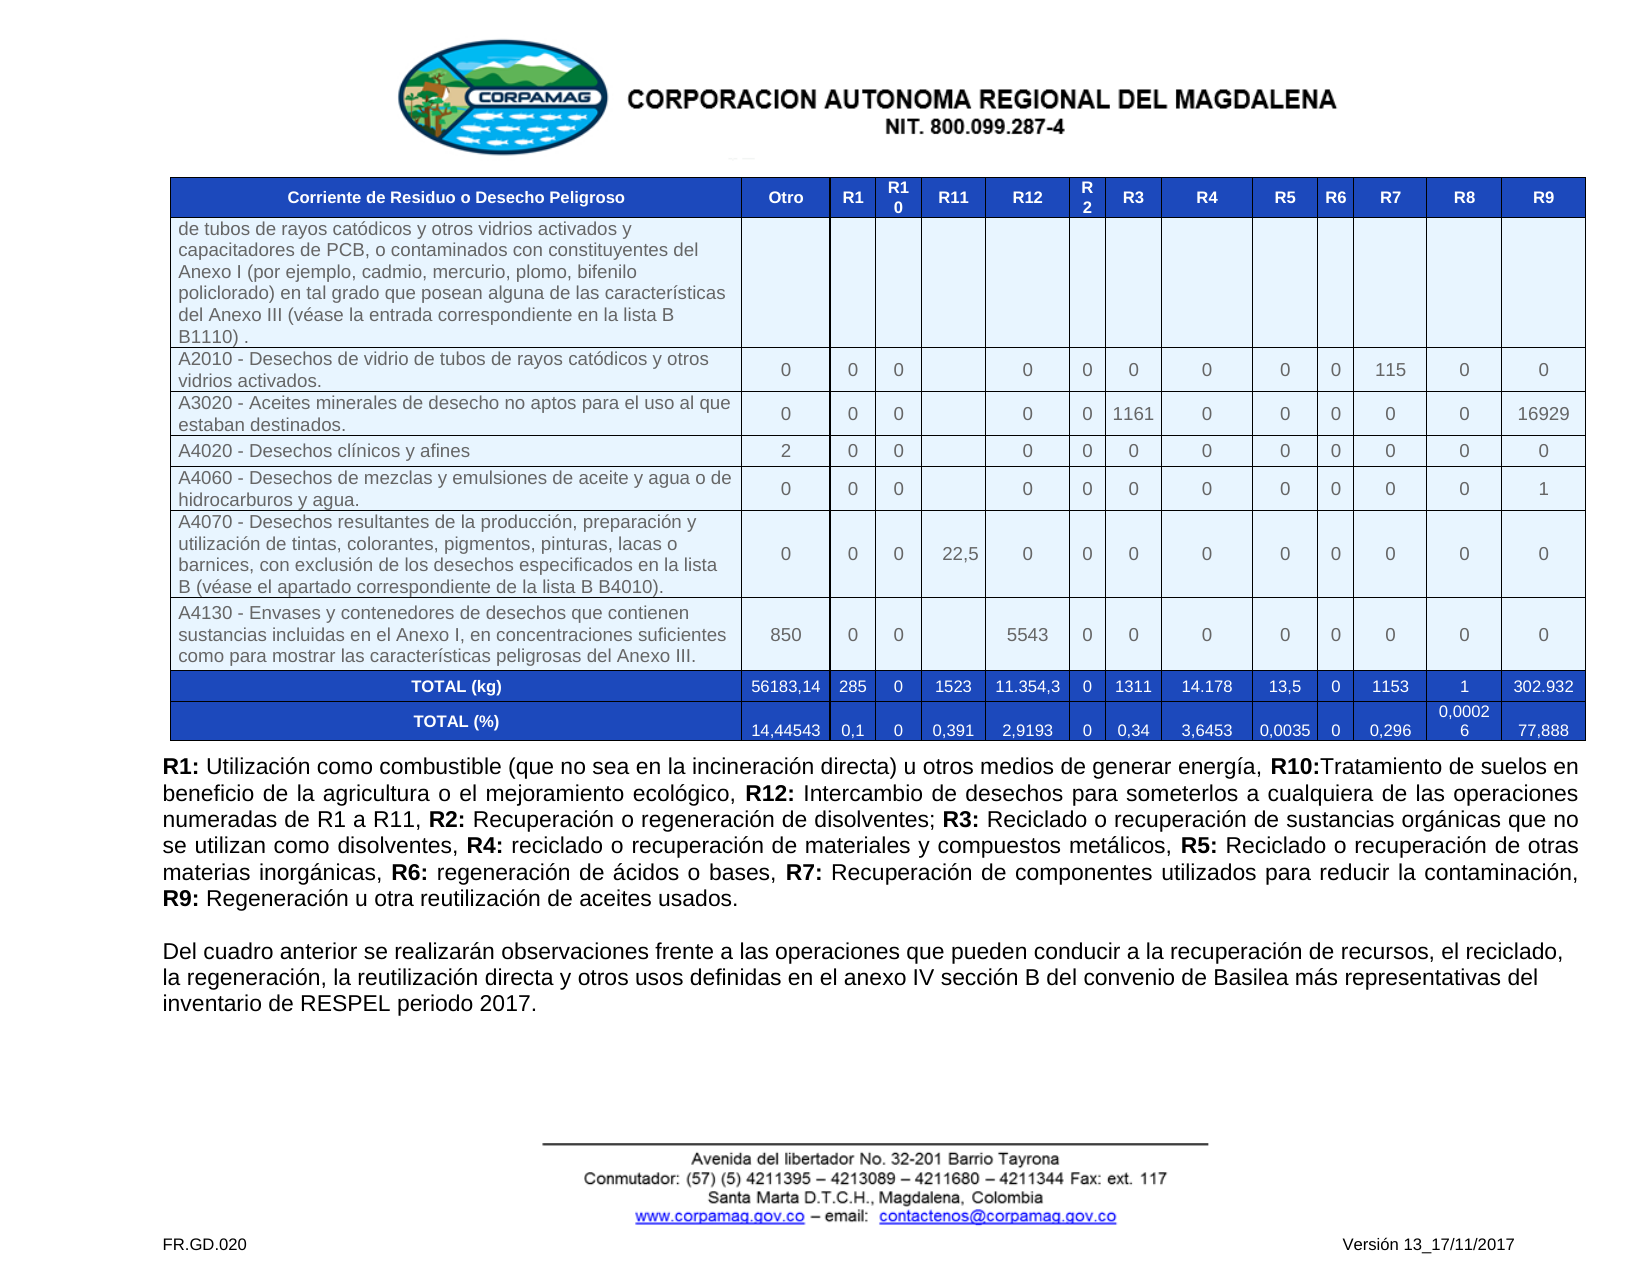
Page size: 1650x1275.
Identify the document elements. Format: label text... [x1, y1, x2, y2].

table_cell 0 [1162, 598, 1252, 670]
table_cell 3,6453 [1162, 702, 1252, 740]
table_cell 77,888 [1502, 702, 1585, 740]
table_cell 16929 [1502, 392, 1585, 435]
table_cell 0 [986, 436, 1069, 466]
table_cell 0 [986, 511, 1069, 597]
table_cell 0 [742, 467, 829, 510]
table_cell 1161 [1106, 392, 1161, 435]
table_cell 0,296 [1354, 702, 1426, 740]
table_cell 0 [1106, 598, 1161, 670]
table_cell [922, 598, 985, 670]
table_cell 0 [1354, 436, 1426, 466]
table_cell 0 [1354, 511, 1426, 597]
table_cell 0 [876, 467, 921, 510]
table_cell 0 [1070, 671, 1105, 701]
table_cell 285 [831, 671, 875, 701]
table_cell 0 [986, 467, 1069, 510]
table_cell 0 [831, 467, 875, 510]
table_cell 0 [876, 218, 921, 347]
table_cell 1153 [1354, 671, 1426, 701]
table_cell 0 [742, 348, 829, 391]
table_cell 0 [1253, 467, 1317, 510]
table_cell 302.932 [1502, 671, 1585, 701]
table_header R4 [1162, 178, 1252, 217]
table_cell 22,5 [922, 511, 985, 597]
text R1: Utilización como combustible (que no sea en la incineración directa) u otros medios de generar energía, R10:Tratamiento de suelos en beneficio de la agricultura o el mejoramiento ecológico, R12: Intercambio de desechos para someterlos a cualquiera de las operaciones numeradas de R1 a R11, R2: Recuperación o regeneración de disolventes; R3: Reciclado o recuperación de sustancias orgánicas que no se utilizan como disolventes, R4: reciclado o recuperación de materiales y compuestos metálicos, R5: Reciclado o recuperación de otras materias inorgánicas, R6: regeneración de ácidos o bases, R7: Recuperación de componentes utilizados para reducir la contaminación, R9: Regeneración u otra reutilización de aceites usados. [162, 753, 1579, 911]
table_cell 1311 [1106, 671, 1161, 701]
table_cell A4020 - Desechos clínicos y afines [171, 436, 741, 466]
table_cell 0 [1502, 218, 1585, 347]
table_header Otro [742, 178, 829, 217]
table_header R1 [831, 178, 875, 217]
table_cell 0 [1162, 436, 1252, 466]
table_cell 1 [1502, 467, 1585, 510]
table_cell 0 [831, 511, 875, 597]
table_cell [922, 348, 985, 391]
table_cell 0 [876, 392, 921, 435]
table_cell 0 [1354, 467, 1426, 510]
table_cell 0 [1427, 511, 1501, 597]
picture [533, 1135, 1209, 1235]
table_cell 115 [1354, 348, 1426, 391]
table_cell A4060 - Desechos de mezclas y emulsiones de aceite y agua o de hidrocarburos y agua. [171, 467, 741, 510]
table_cell 0 [1162, 511, 1252, 597]
table_cell 0 [1318, 702, 1353, 740]
table_cell 0 [1318, 467, 1353, 510]
table_cell 0 [876, 598, 921, 670]
table_cell 0 [831, 392, 875, 435]
table_cell 0 [1354, 392, 1426, 435]
table_cell 0 [1253, 511, 1317, 597]
table_cell 0 [1318, 436, 1353, 466]
table_cell 1523 [922, 671, 985, 701]
table_cell 0 [1106, 348, 1161, 391]
table_cell 0 [1427, 598, 1501, 670]
table_cell 0 [1318, 511, 1353, 597]
table_cell 0 [742, 218, 829, 347]
table_cell 0 [1427, 218, 1501, 347]
table_cell 850 [742, 598, 829, 670]
table_cell 0 [831, 436, 875, 466]
table_header R7 [1354, 178, 1426, 217]
table_cell 0 [1427, 392, 1501, 435]
table_cell 56183,14 [742, 671, 829, 701]
text Del cuadro anterior se realizarán observaciones frente a las operaciones que pueden conducir a la recuperación de recursos, el reciclado, la regeneración, la reutilización directa y otros usos definidas en el anexo IV sección B del convenio de Basilea más representativas del inventario de RESPEL periodo 2017. [162, 938, 1579, 1017]
table_cell 0 [742, 511, 829, 597]
table_cell 0 [1106, 436, 1161, 466]
table_cell 0 [1253, 598, 1317, 670]
table_cell 0 [876, 348, 921, 391]
table_cell 0,391 [922, 702, 985, 740]
table_cell 0 [1253, 392, 1317, 435]
table_cell 0 [1070, 436, 1105, 466]
table_cell 0 [1162, 392, 1252, 435]
table_cell 0 [1070, 511, 1105, 597]
table_cell 0 [1106, 218, 1161, 347]
table_cell 0 [742, 392, 829, 435]
table_header R5 [1253, 178, 1317, 217]
table_cell 0 [1502, 436, 1585, 466]
table_cell 0 [1318, 598, 1353, 670]
table_cell 0 [831, 218, 875, 347]
table_cell 14.178 [1162, 671, 1252, 701]
table_cell 0 [1070, 218, 1105, 347]
table_cell 14,44543 [742, 702, 829, 740]
table_cell 13,5 [1253, 671, 1317, 701]
table_cell 0 [1106, 467, 1161, 510]
table_cell A4070 - Desechos resultantes de la producción, preparación y utilización de tintas, colorantes, pigmentos, pinturas, lacas o barnices, con exclusión de los desechos especificados en la lista B (véase el apartado correspondiente de la lista B B4010). [171, 511, 741, 597]
table_cell 0 [1253, 348, 1317, 391]
table_cell TOTAL (%) [171, 702, 741, 740]
table_cell 184 [1162, 218, 1252, 347]
table_cell 0 [1070, 702, 1105, 740]
table_cell 0 [1427, 436, 1501, 466]
table_cell 0 [1318, 671, 1353, 701]
table_cell 0 [1427, 348, 1501, 391]
table_header R10 [876, 178, 921, 217]
table_cell 0 [1354, 218, 1426, 347]
table_cell 0 [876, 702, 921, 740]
table_cell 0 [1070, 392, 1105, 435]
table_cell 0 [986, 392, 1069, 435]
table_cell 0 [1354, 598, 1426, 670]
table_header R12 [986, 178, 1069, 217]
table_cell 0 [1162, 348, 1252, 391]
table_cell [922, 436, 985, 466]
table_cell 1 [1427, 671, 1501, 701]
table_cell 2 [742, 436, 829, 466]
table_cell A3020 - Aceites minerales de desecho no aptos para el uso al que estaban destinados. [171, 392, 741, 435]
table_cell 0 [1502, 598, 1585, 670]
table_cell 0,34 [1106, 702, 1161, 740]
table_header R8 [1427, 178, 1501, 217]
table_cell A4130 - Envases y contenedores de desechos que contienen sustancias incluidas en el Anexo I, en concentraciones suficientes como para mostrar las características peligrosas del Anexo III. [171, 598, 741, 670]
table_cell 0 [876, 436, 921, 466]
table_cell 0 [1162, 467, 1252, 510]
table_cell 0 [1318, 348, 1353, 391]
table_cell 0 [831, 598, 875, 670]
table_header R3 [1106, 178, 1161, 217]
table_cell 0,0035 [1253, 702, 1317, 740]
table_header R9 [1502, 178, 1585, 217]
table_cell 5543 [986, 598, 1069, 670]
table_cell 0 [831, 348, 875, 391]
table_cell 0 [1318, 392, 1353, 435]
table_cell 0,1 [831, 702, 875, 740]
table_cell 0 [1427, 467, 1501, 510]
table_cell 0 [876, 511, 921, 597]
table_header Corriente de Residuo o Desecho Peligroso [171, 178, 741, 217]
table_cell 0 [1106, 511, 1161, 597]
picture [397, 35, 1345, 162]
table_cell 0 [1502, 511, 1585, 597]
table_cell 0 [876, 671, 921, 701]
table_cell TOTAL (kg) [171, 671, 741, 701]
table_cell [922, 392, 985, 435]
table_cell 0 [1502, 348, 1585, 391]
table_cell 0 [1318, 218, 1353, 347]
table_cell 0 [1253, 436, 1317, 466]
table_cell 0,00026 [1427, 702, 1501, 740]
table_cell 0 [986, 348, 1069, 391]
table_header R2 [1070, 178, 1105, 217]
table_cell A2010 - Desechos de vidrio de tubos de rayos catódicos y otros vidrios activados. [171, 348, 741, 391]
table_cell 0 [1070, 348, 1105, 391]
table_cell 11.354,3 [986, 671, 1069, 701]
table_cell 0 [1070, 467, 1105, 510]
table_cell 0 [1070, 598, 1105, 670]
table_header R6 [1318, 178, 1353, 217]
table_header R11 [922, 178, 985, 217]
table_cell 2,9193 [986, 702, 1069, 740]
table_cell 0 [1253, 218, 1317, 347]
table_cell 0 [986, 218, 1069, 347]
table_cell [922, 467, 985, 510]
table_cell [922, 218, 985, 347]
